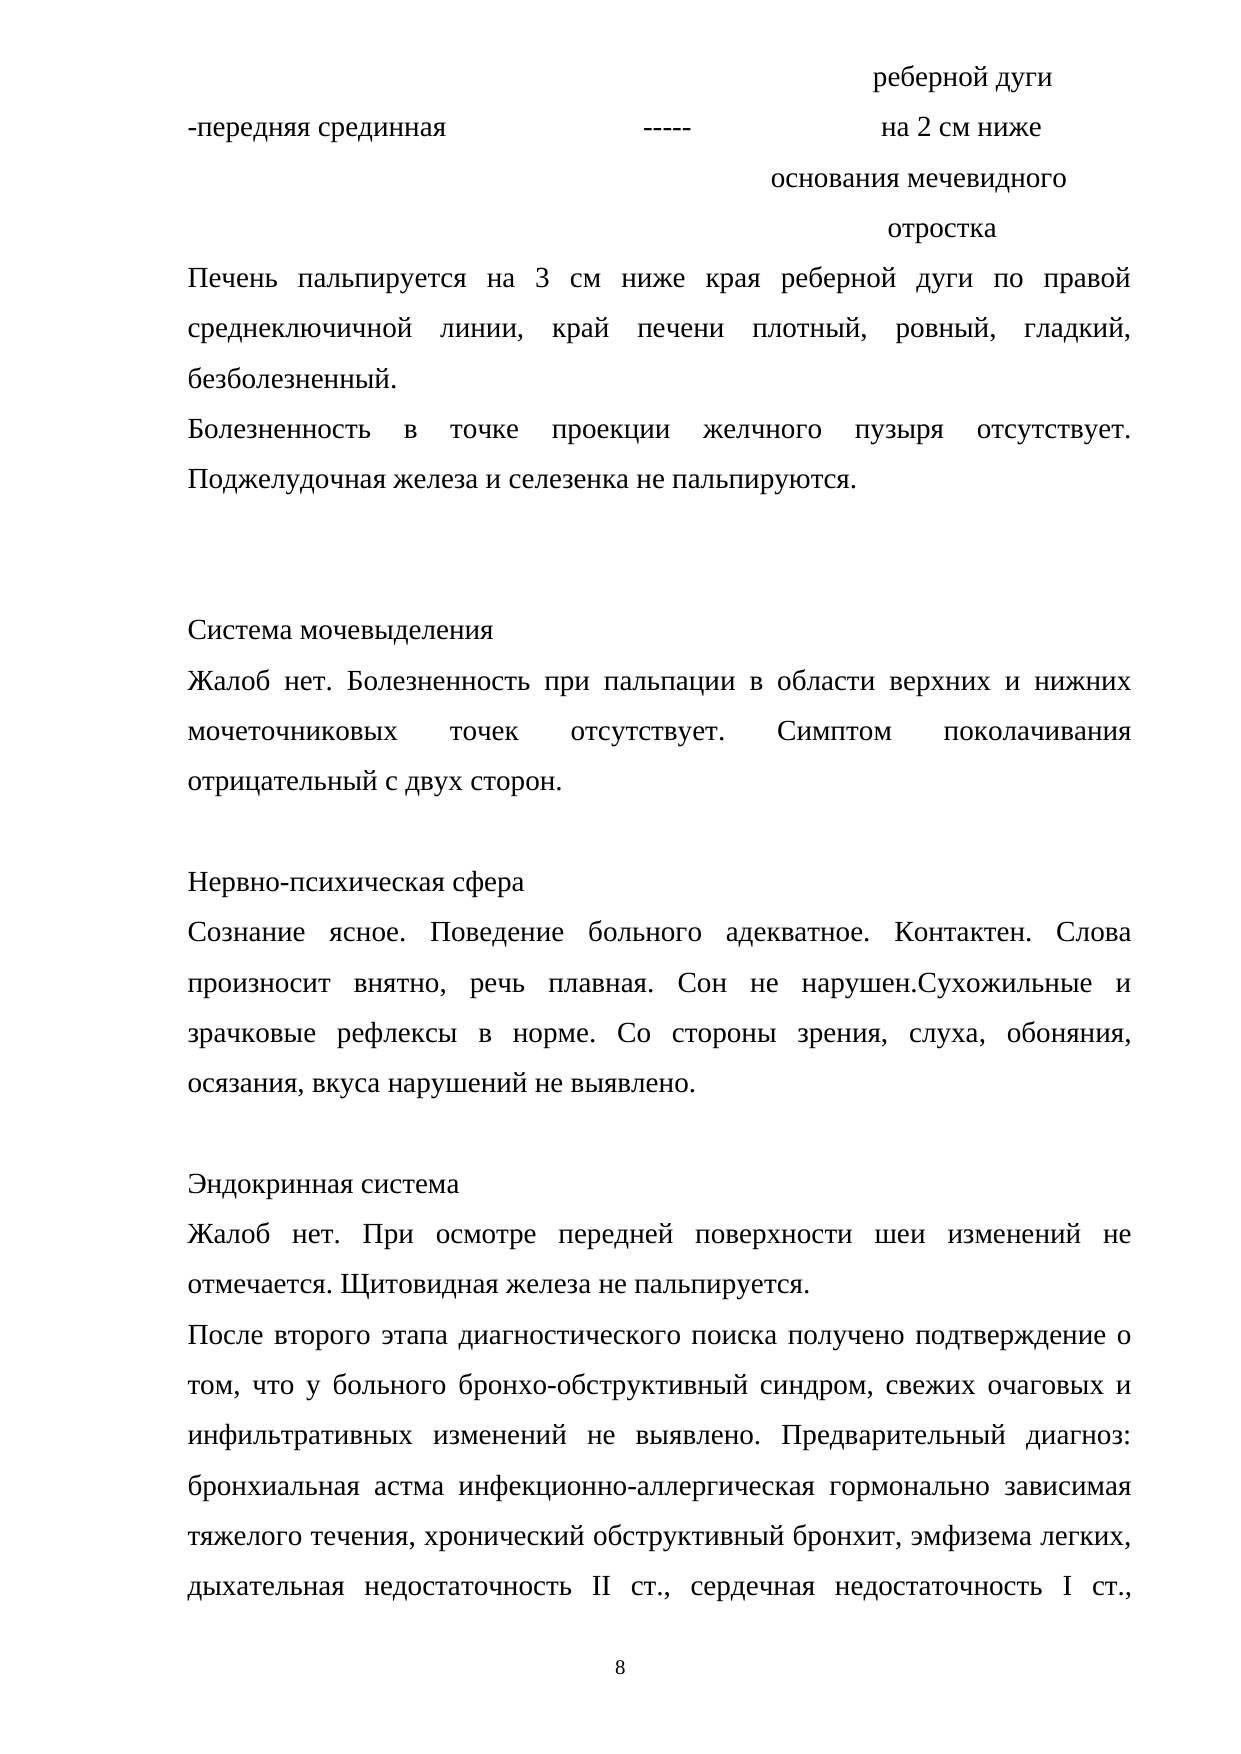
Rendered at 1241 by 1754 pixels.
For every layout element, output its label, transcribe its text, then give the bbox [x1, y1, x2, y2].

text реберной дуги [187, 59, 1132, 93]
text Эндокринная система [187, 1166, 1132, 1199]
text -передняя срединная ----- на ниже [187, 109, 1132, 143]
text Жалоб нет. Болезненность при пальпации в области верхних и нижних мочеточниковых точек отсутствует. Симптом поколачивания отрицательный с двух сторон. [187, 663, 1132, 797]
text Болезненность в точке проекции желчного пузыря отсутствует. Поджелудочная железа и селезенка не пальпируются. [187, 411, 1132, 495]
text основания мечевидного [187, 160, 1132, 193]
text Нервно-психическая сфера [187, 864, 1132, 898]
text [187, 1317, 1132, 1602]
text Сознание ясное. Поведение больного адекватное. Контактен. Слова произносит внятно, речь плавная. Сон не нарушен.Сухожильные и зрачковые рефлексы в норме. Со стороны зрения, слуха, обоняния, осязания, вкуса нарушений не выявлено. [187, 914, 1132, 1099]
text отростка [187, 210, 1132, 243]
text Система мочевыделения [187, 612, 1132, 646]
text Печень пальпируется на ниже края реберной дуги по правой среднеключичной линии, край печени плотный, ровный, гладкий, безболезненный. [187, 260, 1132, 394]
text Жалоб нет. При осмотре передней поверхности шеи изменений не отмечается. Щитовидная железа не пальпируется. [187, 1216, 1132, 1300]
